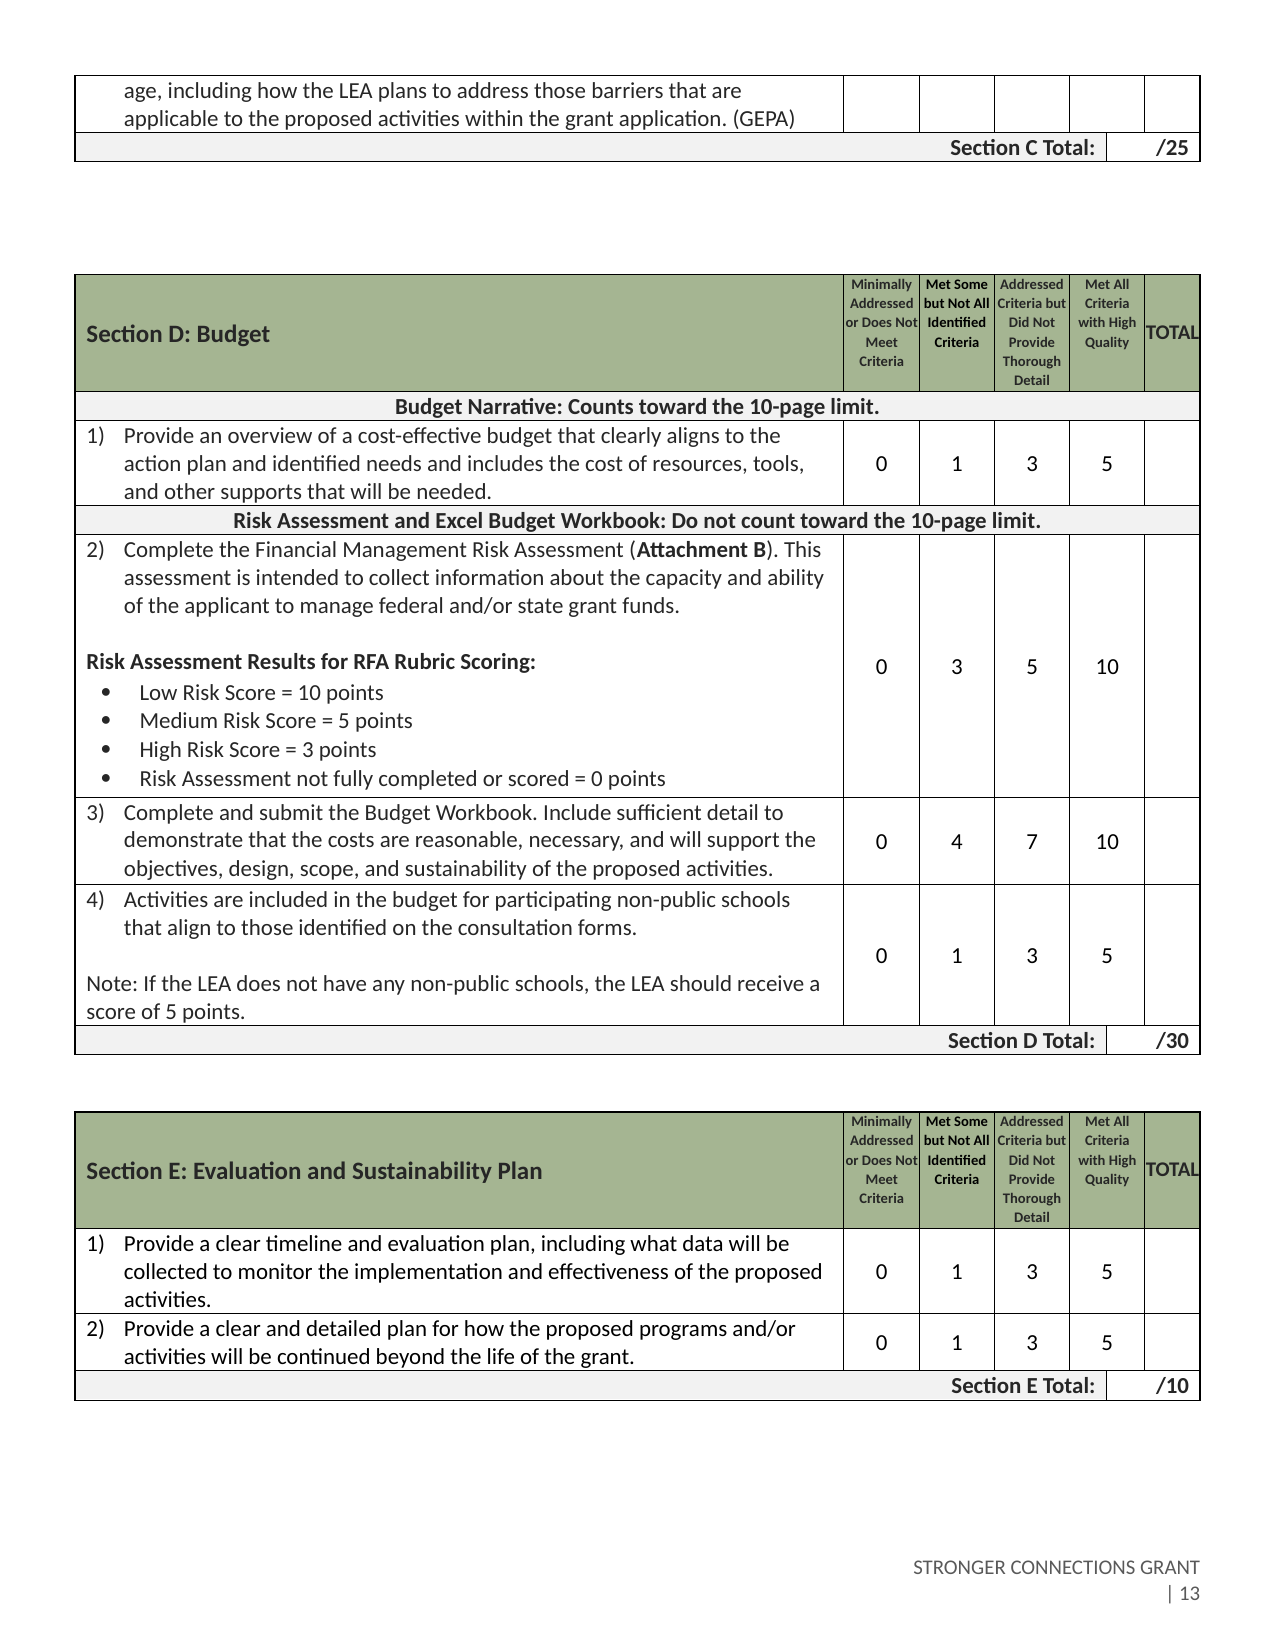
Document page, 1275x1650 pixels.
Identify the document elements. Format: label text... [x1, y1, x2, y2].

table_cell 4 [920, 798, 994, 884]
table_cell [1145, 1314, 1199, 1370]
table_header Addressed Criteria but Did Not Provide Thorough Detail [995, 1113, 1069, 1228]
table_cell [1145, 1229, 1199, 1313]
table_header TOTAL [1145, 275, 1199, 391]
table_cell 3 [995, 1314, 1069, 1370]
table_cell 5 [1070, 76, 1144, 132]
table_header Met Some but Not All Identified Criteria [920, 275, 994, 391]
table_cell 0 [844, 1229, 919, 1313]
table_cell Activities are included in the budget for participating non-public schools that align to those identified on the consultation forms. Note: If the LEA does not have any non-public schools, the LEA should receive a score of 5 points. [76, 885, 843, 1025]
table_cell 3 [995, 421, 1069, 505]
table_cell 10 [1070, 798, 1144, 884]
table_cell 7 [995, 798, 1069, 884]
table_cell Section D Total: [76, 1026, 1106, 1054]
table_cell 5 [1070, 1314, 1144, 1370]
table_cell 5 [1070, 885, 1144, 1025]
table_cell Budget Narrative: Counts toward the 10-page limit. [76, 392, 1199, 420]
table_cell Complete the Financial Management Risk Assessment (Attachment B). This assessment is intended to collect information about the capacity and ability of the applicant to manage federal and/or state grant funds. Risk Assessment Results for RFA Rubric Scoring: Low Risk Score = 10 points Medium Risk Score = 5 points High Risk Score = 3 points Risk Assessment not fully completed or scored = 0 points [76, 535, 843, 797]
table_cell 10 [1070, 535, 1144, 797]
table_cell [1145, 535, 1199, 797]
table_cell 1 [920, 885, 994, 1025]
table_header TOTAL [1145, 1113, 1199, 1228]
table_cell 0 [844, 76, 919, 132]
table_cell [1145, 798, 1199, 884]
table_cell Section E Total: [76, 1371, 1106, 1399]
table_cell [76, 76, 843, 132]
table_cell 0 [844, 535, 919, 797]
table_cell 3 [920, 535, 994, 797]
table_cell 3 [995, 76, 1069, 132]
table_header Minimally Addressed or Does Not Meet Criteria [844, 275, 919, 391]
table_cell 3 [995, 885, 1069, 1025]
table_header Met All Criteria with High Quality [1070, 275, 1144, 391]
table_cell 0 [844, 885, 919, 1025]
table_cell 0 [844, 1314, 919, 1370]
table_cell Complete and submit the Budget Workbook. Include sufficient detail to demonstrate that the costs are reasonable, necessary, and will support the objectives, design, scope, and sustainability of the proposed activities. [76, 798, 843, 884]
table_header Section E: Evaluation and Sustainability Plan [76, 1113, 843, 1228]
table_cell /25 [1107, 133, 1199, 161]
table_header Minimally Addressed or Does Not Meet Criteria [844, 1113, 919, 1228]
table_cell [1145, 76, 1199, 132]
table_cell [1145, 885, 1199, 1025]
table_cell /30 [1107, 1026, 1199, 1054]
table_header Met All Criteria with High Quality [1070, 1113, 1144, 1228]
table_cell 1 [920, 1229, 994, 1313]
table_cell Section C Total: [76, 133, 1106, 161]
table_cell Provide a clear and detailed plan for how the proposed programs and/or activities will be continued beyond the life of the grant. [76, 1314, 843, 1370]
table_header Addressed Criteria but Did Not Provide Thorough Detail [995, 275, 1069, 391]
table_cell 0 [844, 798, 919, 884]
table_cell 3 [995, 1229, 1069, 1313]
table_cell Risk Assessment and Excel Budget Workbook: Do not count toward the 10-page limit. [76, 506, 1199, 534]
table_cell [1145, 421, 1199, 505]
table_header Section D: Budget [76, 275, 843, 391]
table_cell 1 [920, 421, 994, 505]
table_cell 1 [920, 76, 994, 132]
table_cell Provide an overview of a cost-effective budget that clearly aligns to the action plan and identified needs and includes the cost of resources, tools, and other supports that will be needed. [76, 421, 843, 505]
table_cell 5 [1070, 421, 1144, 505]
table_cell 1 [920, 1314, 994, 1370]
table_cell 5 [1070, 1229, 1144, 1313]
table_cell /10 [1107, 1371, 1199, 1399]
table_cell 5 [995, 535, 1069, 797]
table_cell Provide a clear timeline and evaluation plan, including what data will be collected to monitor the implementation and effectiveness of the proposed activities. [76, 1229, 843, 1313]
table_cell 0 [844, 421, 919, 505]
table_header Met Some but Not All Identified Criteria [920, 1113, 994, 1228]
